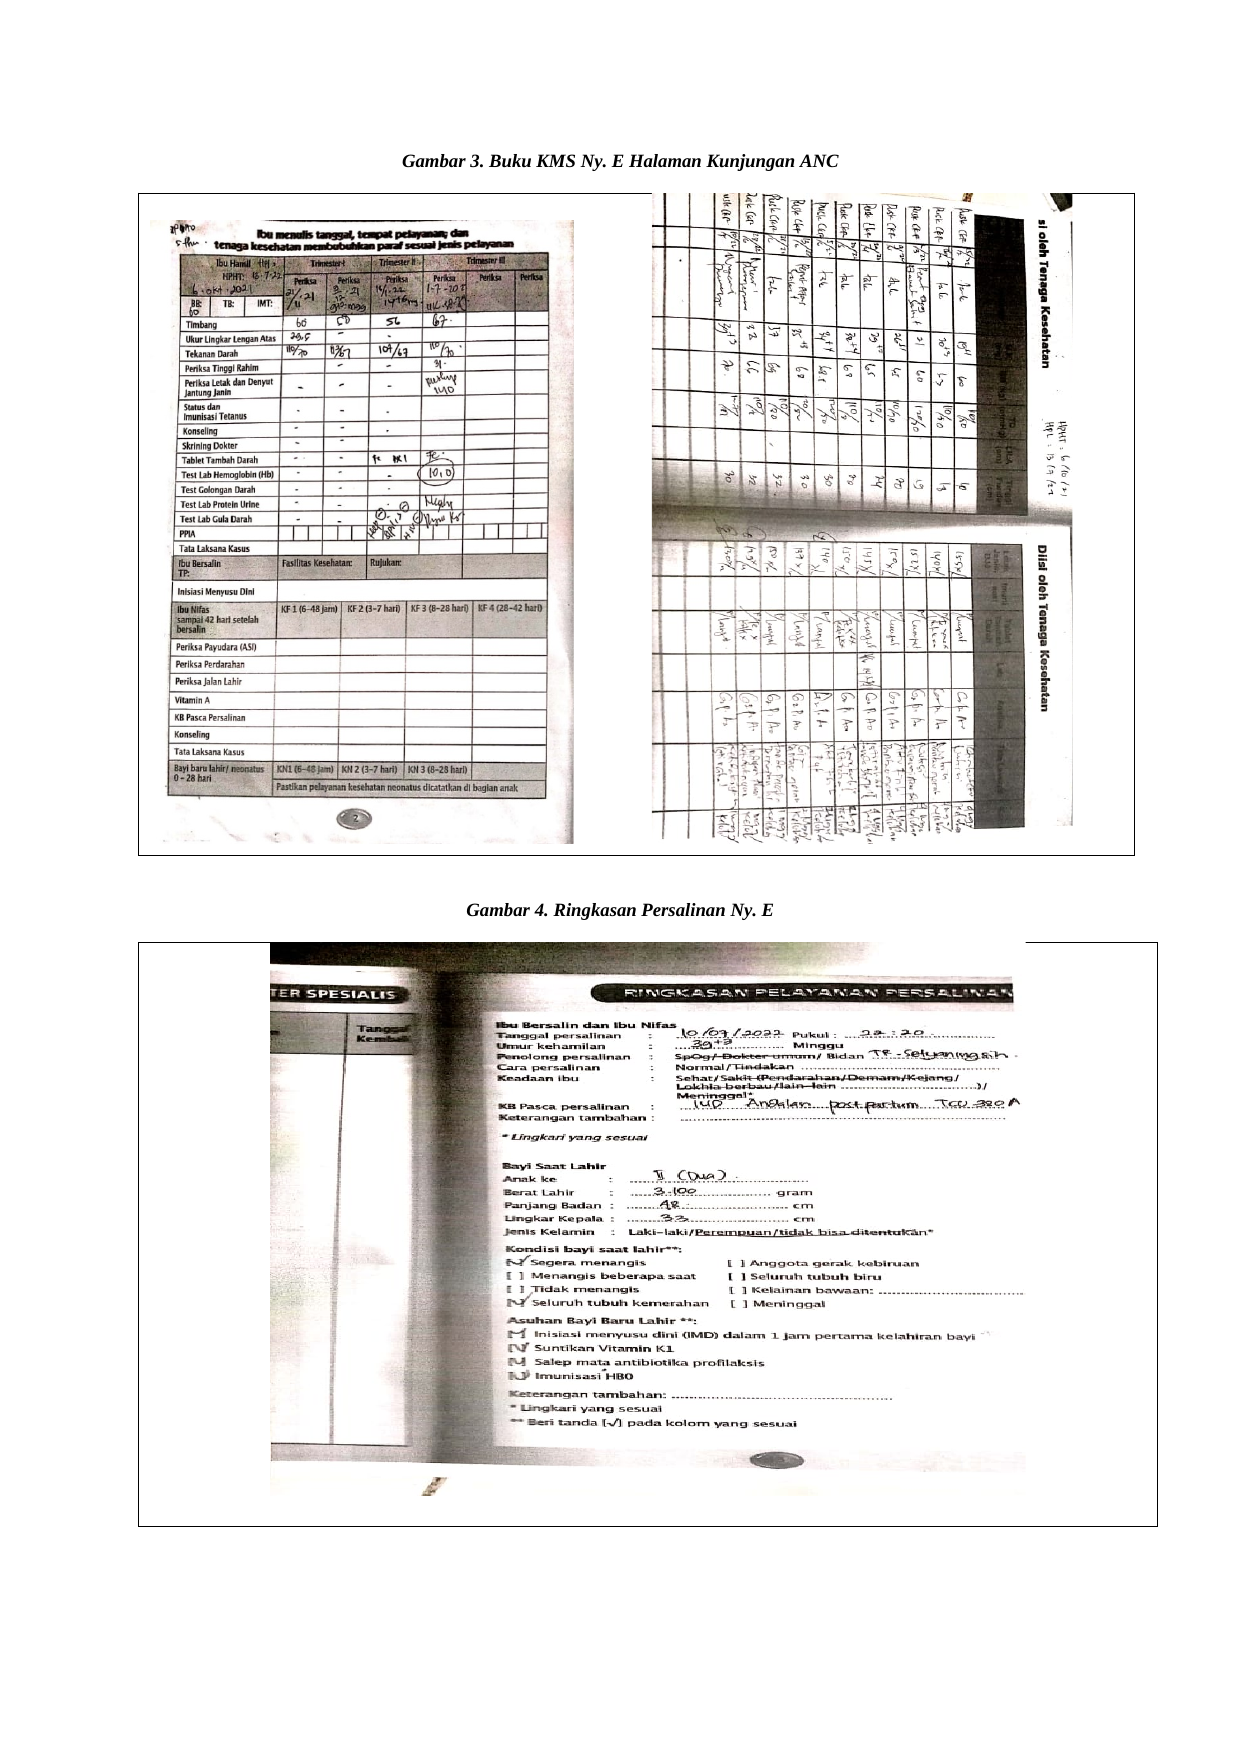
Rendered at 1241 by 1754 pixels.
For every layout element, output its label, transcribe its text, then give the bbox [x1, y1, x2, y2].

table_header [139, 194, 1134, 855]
text Gambar 3. Buku KMS Ny. E Halaman Kunjungan ANC [150, 150, 1090, 172]
text Gambar 4. Ringkasan Persalinan Ny. E [150, 899, 1090, 921]
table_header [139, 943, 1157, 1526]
picture [651, 193, 1073, 844]
picture [150, 220, 574, 844]
picture [270, 942, 1026, 1496]
